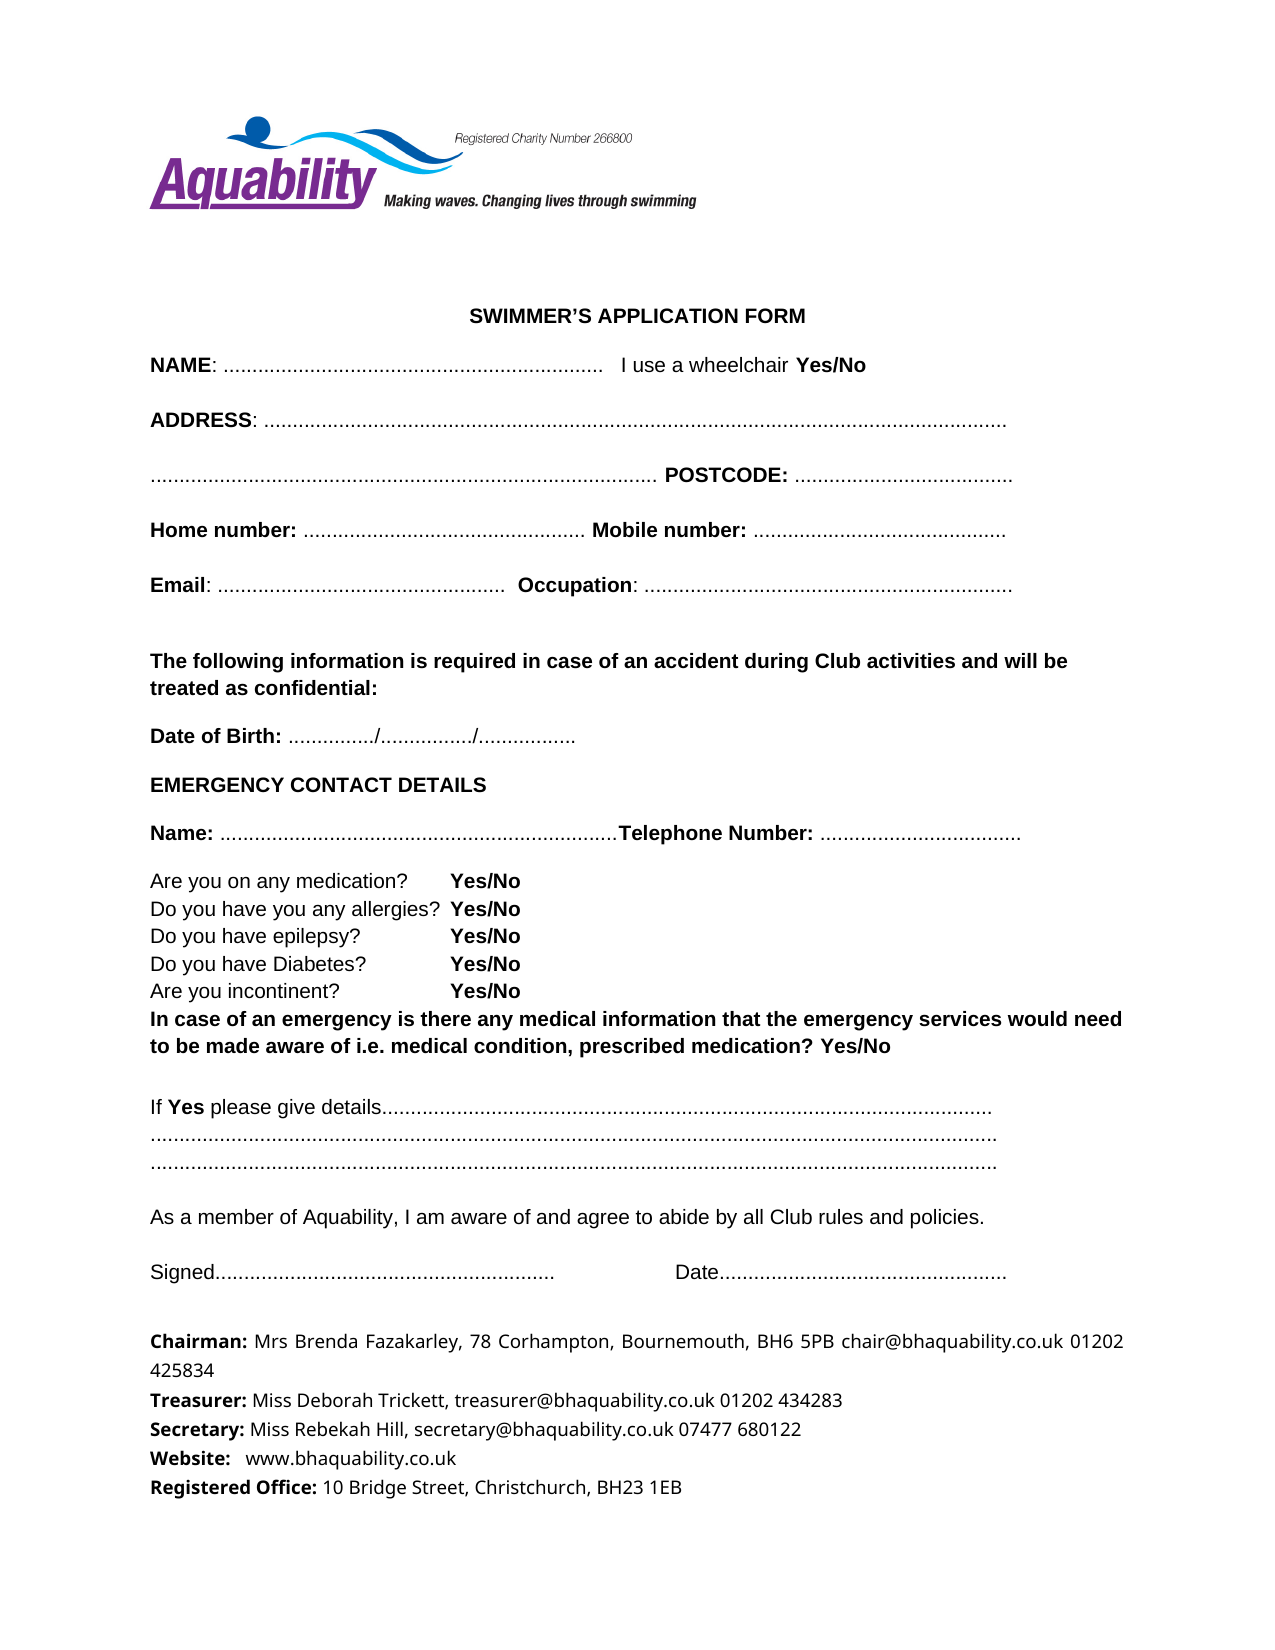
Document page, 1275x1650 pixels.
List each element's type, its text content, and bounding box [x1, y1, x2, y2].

text As a member of Aquability, I am aware of and agree to abide by all Club rules and policies. [150, 1205, 1125, 1229]
text Email: .................................................. Occupation: ................................................................ [150, 573, 1125, 597]
text ........................................................................................ POSTCODE: ...................................... [150, 463, 1125, 487]
text Do you have you any allergies? Yes/No [150, 897, 1125, 921]
text Name: .....................................................................Telephone Number: ................................... [150, 821, 1125, 845]
text Signed........................................................... Date.................................................. [150, 1260, 1125, 1284]
text Date of Birth: .............../................/................. [150, 724, 1125, 748]
text Are you on any medication? Yes/No [150, 869, 1125, 893]
text NAME: .................................................................. I use a wheelchair Yes/No ADDRESS: ................................................................................................................................. [150, 353, 1125, 432]
text If Yes please give details.......................................................................................................... [150, 1095, 1125, 1119]
text Home number: ................................................. Mobile number: ............................................ [150, 490, 1125, 542]
text ................................................................................................................................................... [150, 1122, 1125, 1146]
text Do you have epilepsy? Yes/No [150, 924, 1125, 948]
picture [0, 77, 1275, 260]
text ................................................................................................................................................... [150, 1150, 1125, 1174]
text EMERGENCY CONTACT DETAILS [150, 773, 1125, 797]
text Are you incontinent? Yes/No [150, 979, 1125, 1003]
text In case of an emergency is there any medical information that the emergency services would need to be made aware of i.e. medical condition, prescribed medication? Yes/No [150, 1007, 1125, 1091]
text The following information is required in case of an accident during Club activities and will be treated as confidential: [150, 648, 1125, 700]
text SWIMMER’S APPLICATION FORM [150, 304, 1125, 328]
text Do you have Diabetes? Yes/No [150, 952, 1125, 976]
